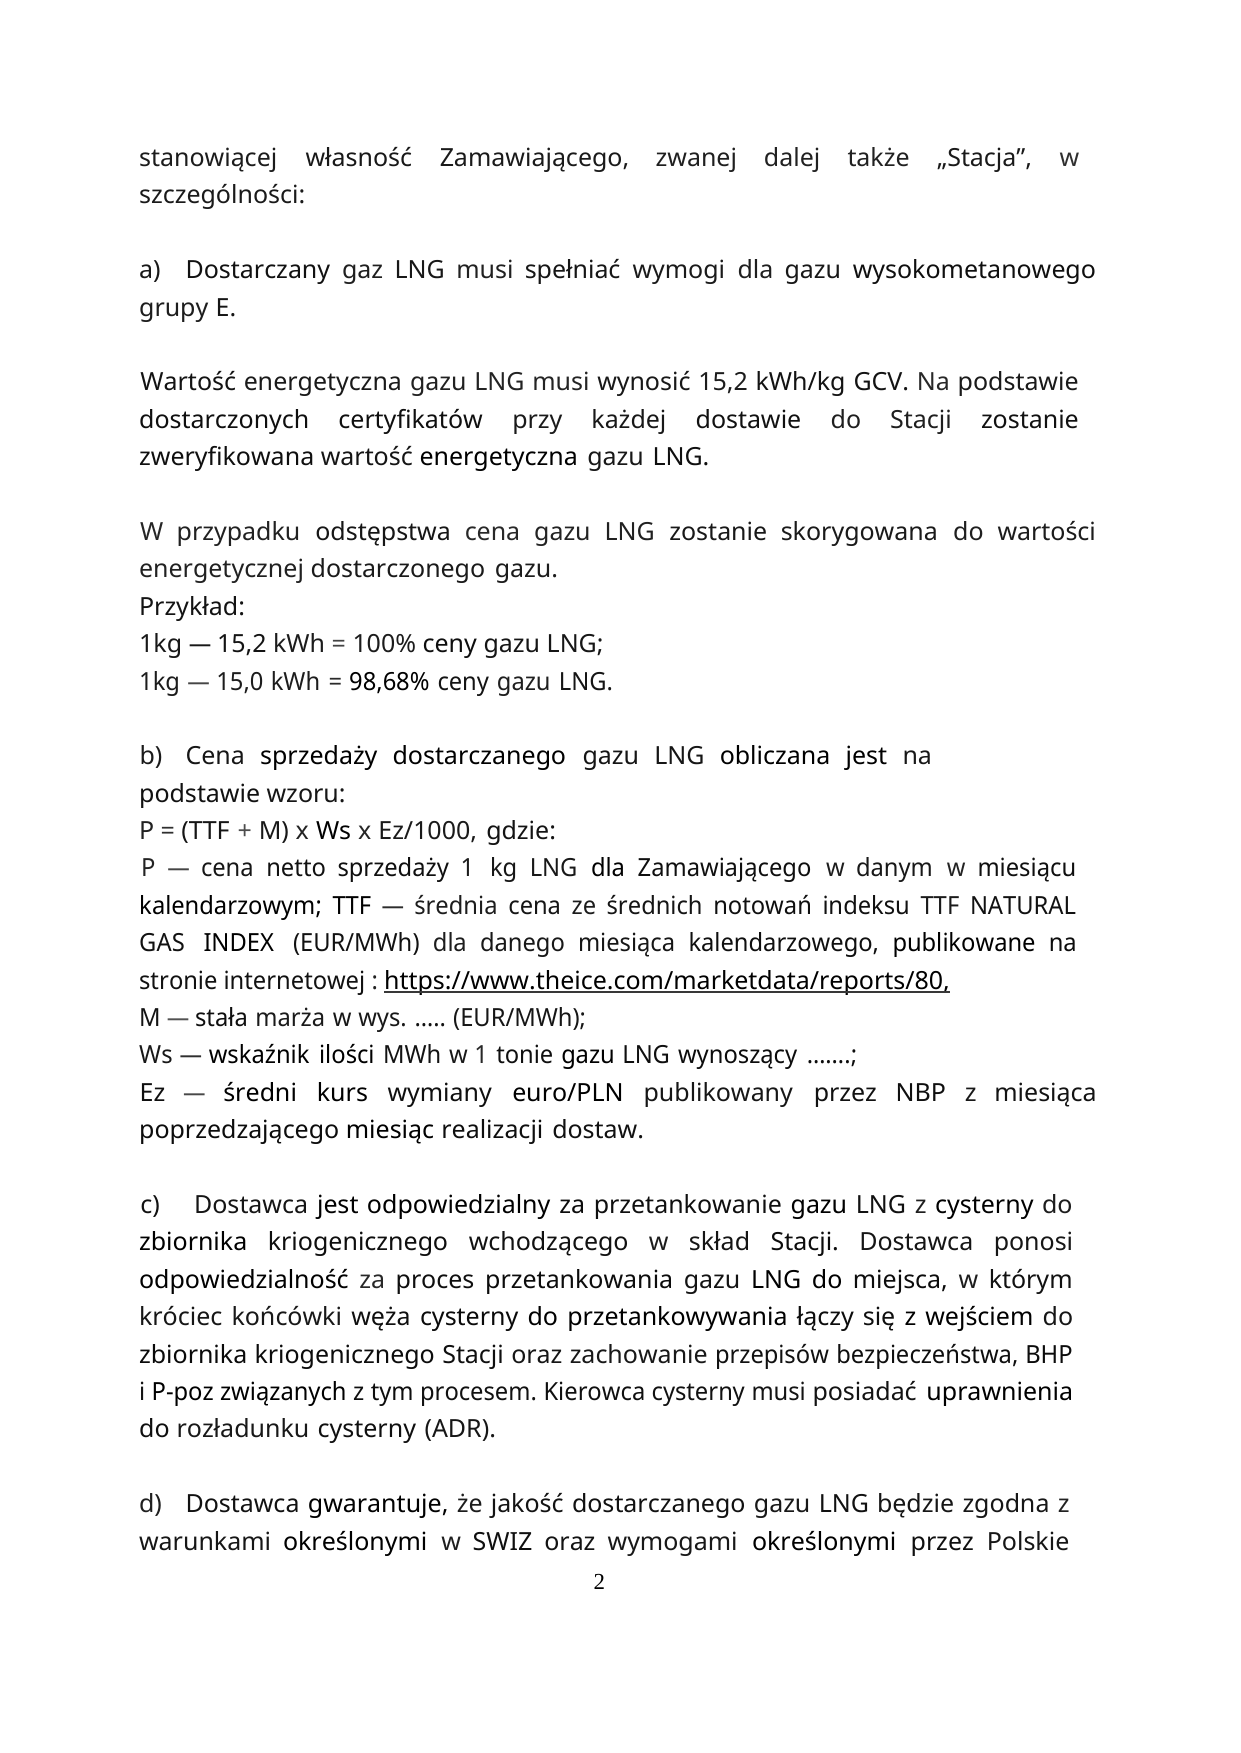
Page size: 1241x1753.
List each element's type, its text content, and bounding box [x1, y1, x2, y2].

text W przypadku odstępstwa cena gazu LNG zostanie skorygowana do wartości energetycznej dostarczonego gazu. [139, 513, 1096, 585]
list P = (TTF + M) x Ws x Ez/1000, gdzie: [139, 813, 932, 847]
list Cena sprzedaży dostarczanego gazu LNG obliczana jest na podstawie wzoru: [139, 738, 932, 809]
list Dostawca jest odpowiedzialny za przetankowanie gazu LNG z cysterny do zbiornika kriogenicznego wchodzącego w skład Stacji. Dostawca ponosi odpowiedzialność za proces przetankowania gazu LNG do miejsca, w którym króciec końcówki węża cysterny do przetankowywania łączy się z wejściem do zbiornika kriogenicznego Stacji oraz zachowanie przepisów bezpieczeństwa, BHP i P-poz związanych z tym procesem. Kierowca cysterny musi posiadać uprawnienia do rozładunku cysterny (ADR). [139, 1187, 1073, 1445]
text 1kg — 15,0 kWh = 98,68% ceny gazu LNG. [139, 663, 672, 697]
text Ez — średni kurs wymiany euro/PLN publikowany przez NBP z miesiąca poprzedzającego miesiąc realizacji dostaw. [139, 1074, 1096, 1146]
text Przykład: [139, 588, 672, 622]
text Wartość energetyczna gazu LNG musi wynosić 15,2 kWh/kg GCV. Na podstawie dostarczonych certyfikatów przy każdej dostawie do Stacji zostanie zweryfikowana wartość energetyczna gazu LNG. [139, 364, 1079, 473]
text M — stała marża w wys. ….. (EUR/MWh); [139, 1000, 1096, 1034]
text P — cena netto sprzedaży 1 kg LNG dla Zamawiającego w danym w miesiącu kalendarzowym; TTF — średnia cena ze średnich notowań indeksu TTF NATURAL GAS INDEX (EUR/MWh) dla danego miesiąca kalendarzowego, publikowane na stronie internetowej : https://www.theice.com/marketdata/reports/80, [139, 850, 1077, 996]
text 1kg — 15,2 kWh = 100% ceny gazu LNG; [139, 626, 672, 660]
list Dostarczany gaz LNG musi spełniać wymogi dla gazu wysokometanowego grupy E. [139, 252, 1096, 323]
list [139, 1486, 1070, 1557]
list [139, 139, 1079, 211]
text Ws — wskaźnik ilości MWh w 1 tonie gazu LNG wynoszący …….; [139, 1037, 1096, 1071]
